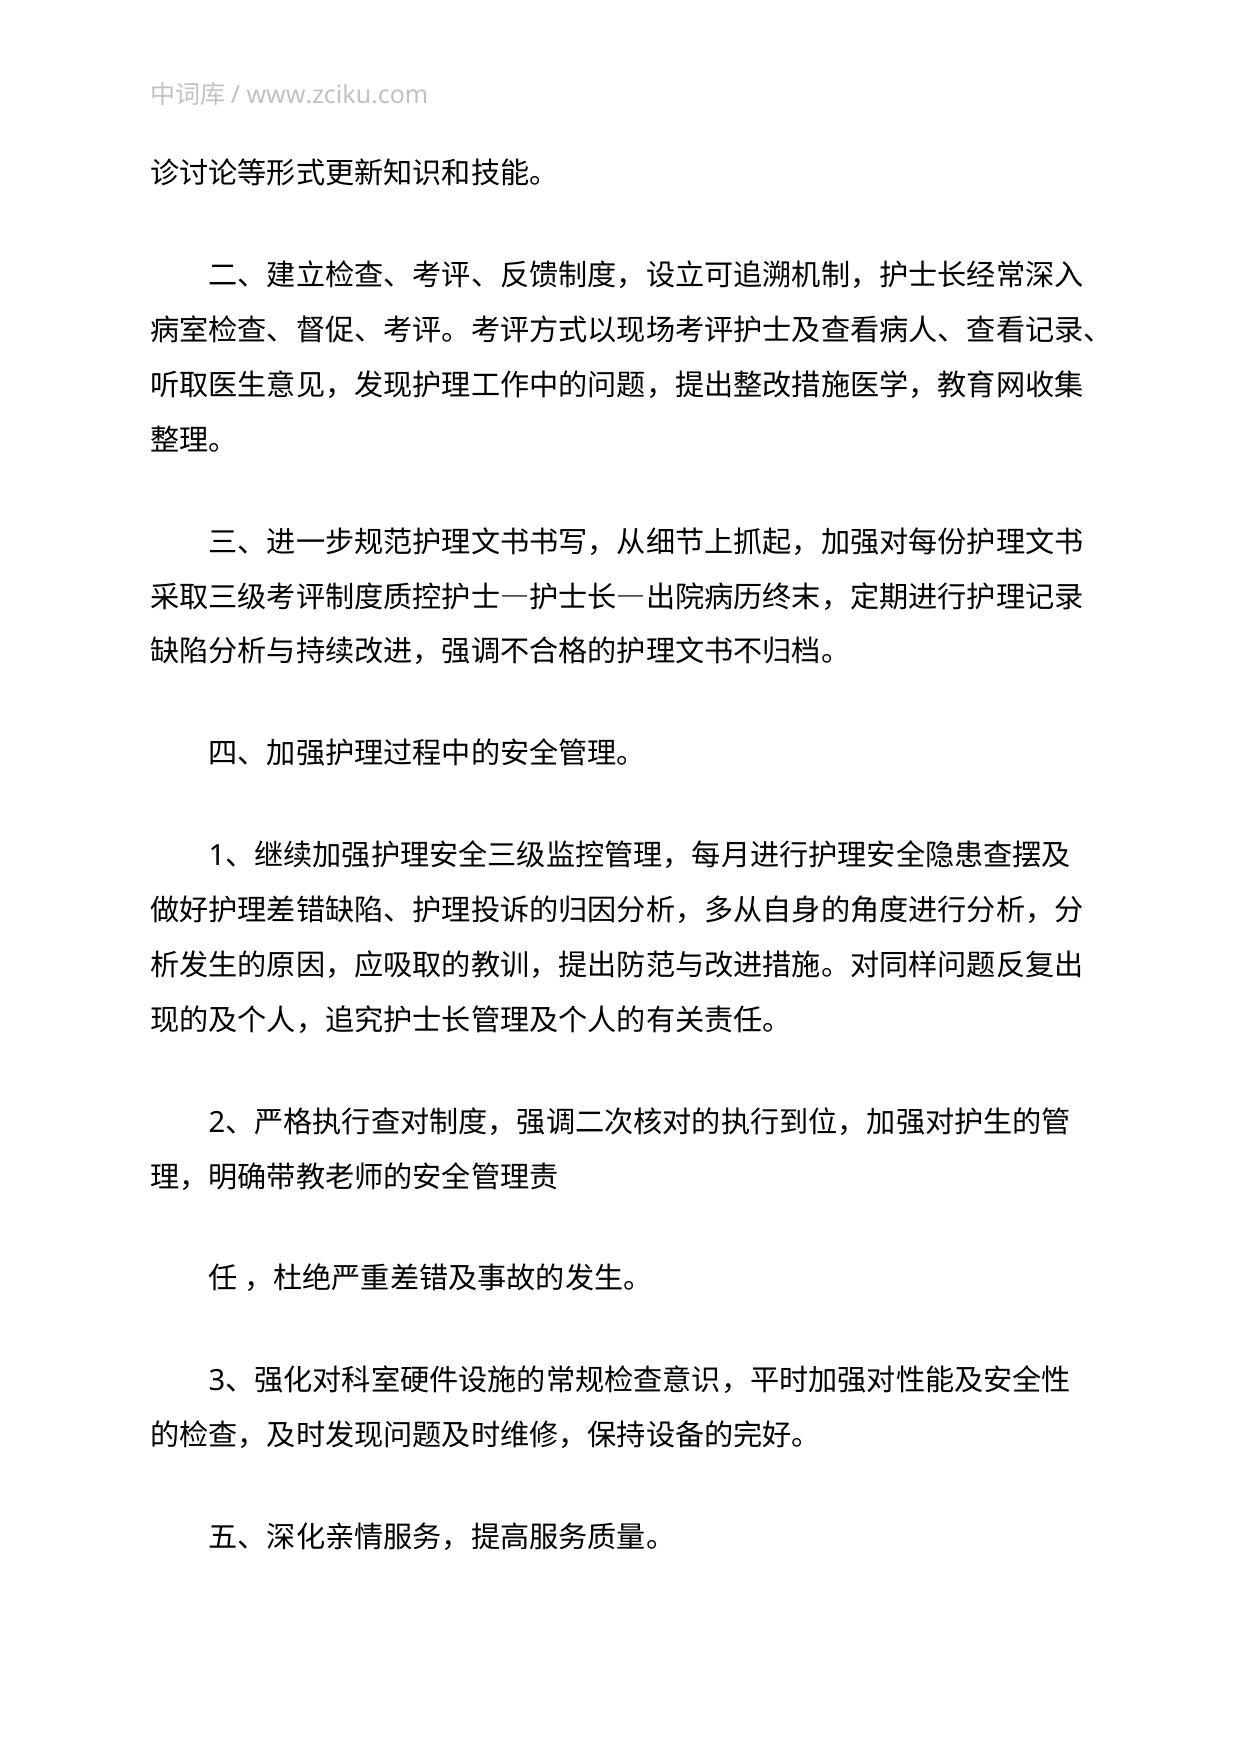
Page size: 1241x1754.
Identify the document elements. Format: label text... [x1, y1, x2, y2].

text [150, 150, 1090, 192]
text 五、深化亲情服务，提高服务质量。 [150, 1513, 1090, 1556]
text 三、进一步规范护理文书书写，从细节上抓起，加强对每份护理文书采取三级考评制度质控护士—护士长—出院病历终末，定期进行护理记录缺陷分析与持续改进，强调不合格的护理文书不归档。 [150, 518, 1090, 670]
text 1、继续加强护理安全三级监控管理，每月进行护理安全隐患查摆及做好护理差错缺陷、护理投诉的归因分析，多从自身的角度进行分析，分析发生的原因，应吸取的教训，提出防范与改进措施。对同样问题反复出现的及个人，追究护士长管理及个人的有关责任。 [150, 832, 1090, 1039]
text 任 ，杜绝严重差错及事故的发生。 [150, 1255, 1090, 1297]
text 二、建立检查、考评、反馈制度，设立可追溯机制，护士长经常深入病室检查、督促、考评。考评方式以现场考评护士及查看病人、查看记录、听取医生意见，发现护理工作中的问题，提出整改措施医学，教育网收集整理。 [150, 252, 1090, 459]
text 2、严格执行查对制度，强调二次核对的执行到位，加强对护生的管理，明确带教老师的安全管理责 [150, 1098, 1090, 1195]
text 四、加强护理过程中的安全管理。 [150, 730, 1090, 772]
text 3、强化对科室硬件设施的常规检查意识，平时加强对性能及安全性的检查，及时发现问题及时维修，保持设备的完好。 [150, 1357, 1090, 1454]
